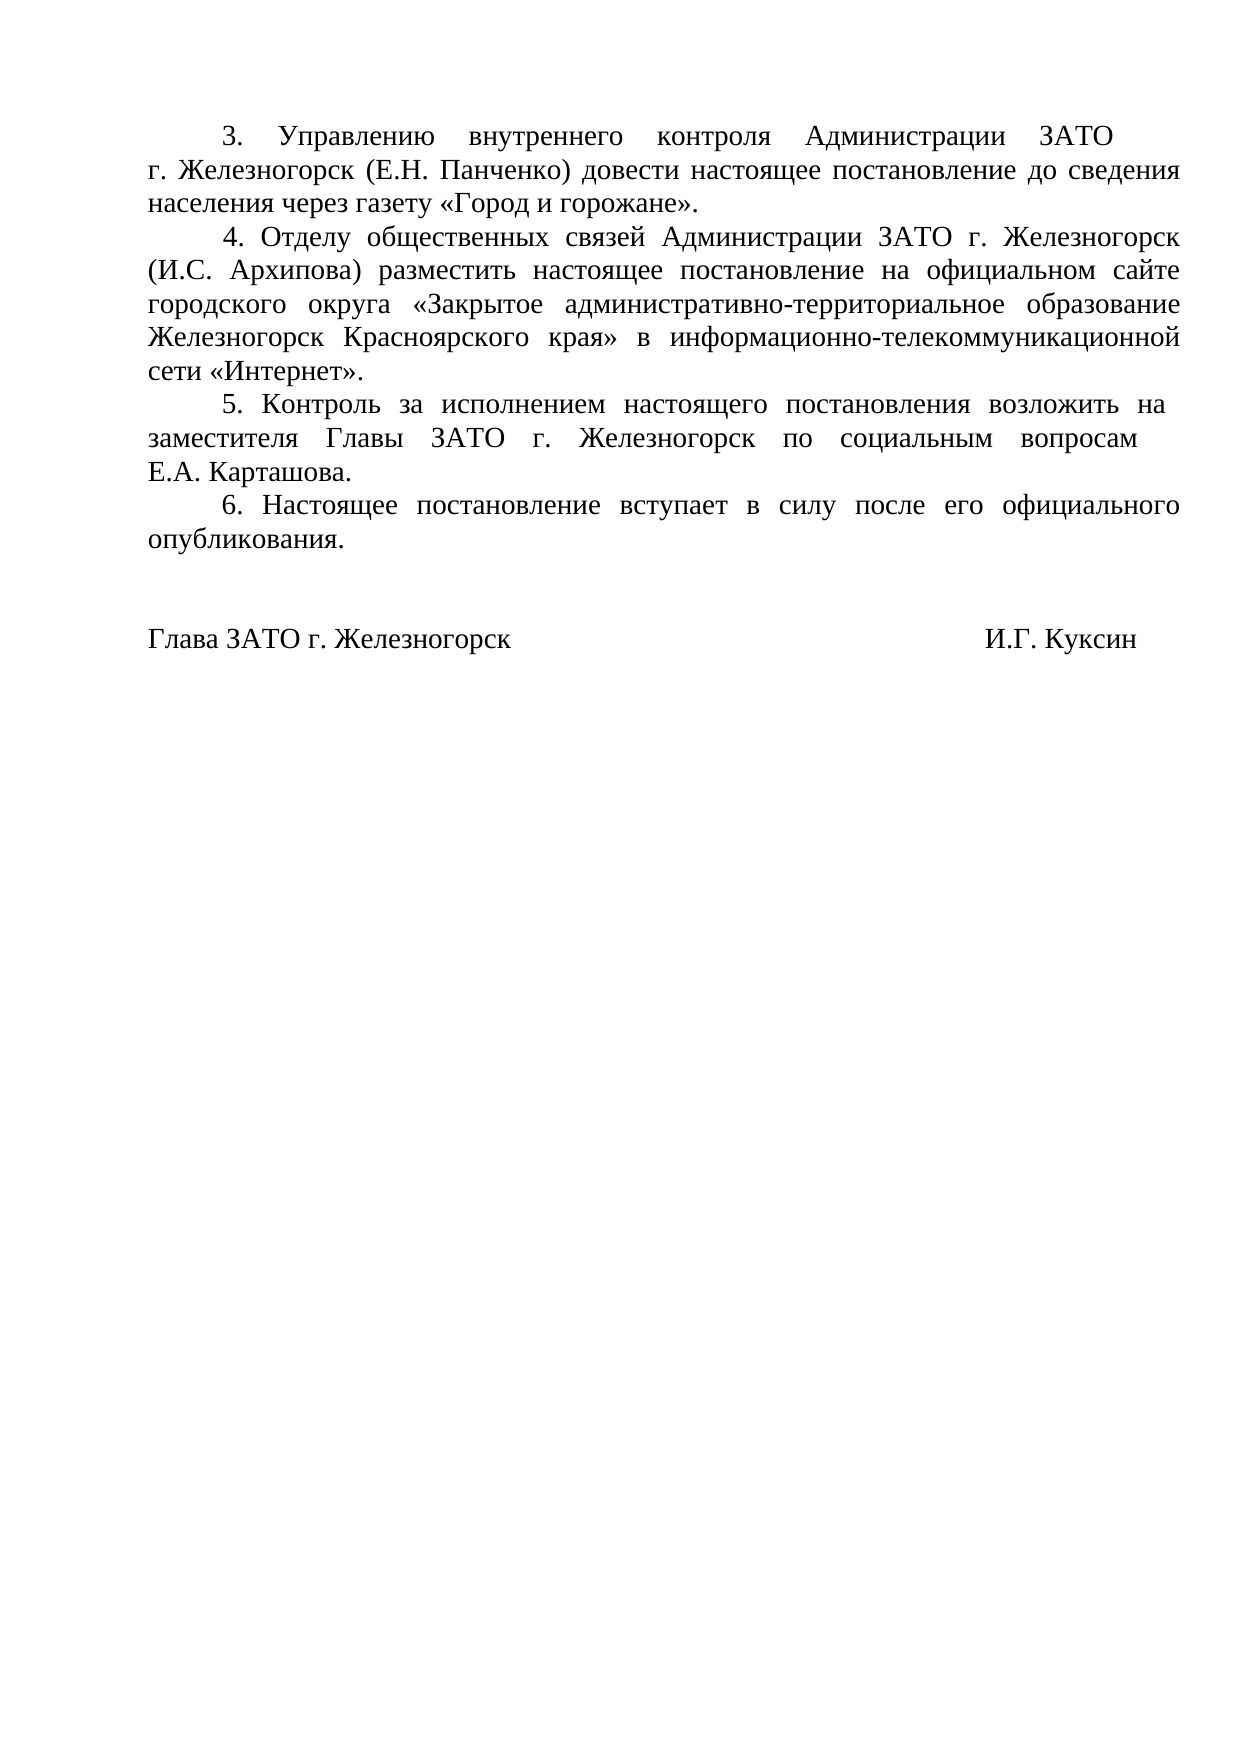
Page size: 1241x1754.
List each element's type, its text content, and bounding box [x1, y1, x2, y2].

text Глава ЗАТО г. Железногорск И.Г. Куксин [148, 621, 1181, 655]
text 4. Отделу общественных связей Администрации ЗАТО г. Железногорск (И.С. Архипова) разместить настоящее постановление на официальном сайте городского округа «Закрытое административно-территориальное образование Железногорск Красноярского края» в информационно-телекоммуникационной сети «Интернет». [148, 219, 1181, 387]
text 6. Настоящее постановление вступает в силу после его официального опубликования. [148, 487, 1181, 554]
text 5. Контроль за исполнением настоящего постановления возложить на заместителя Главы ЗАТО г. Железногорск по социальным вопросам Е.А. Карташова. [148, 387, 1166, 487]
text 3. Управлению внутреннего контроля Администрации ЗАТО г. Железногорск (Е.Н. Панченко) довести настоящее постановление до сведения населения через газету «Город и горожане». [148, 118, 1181, 219]
